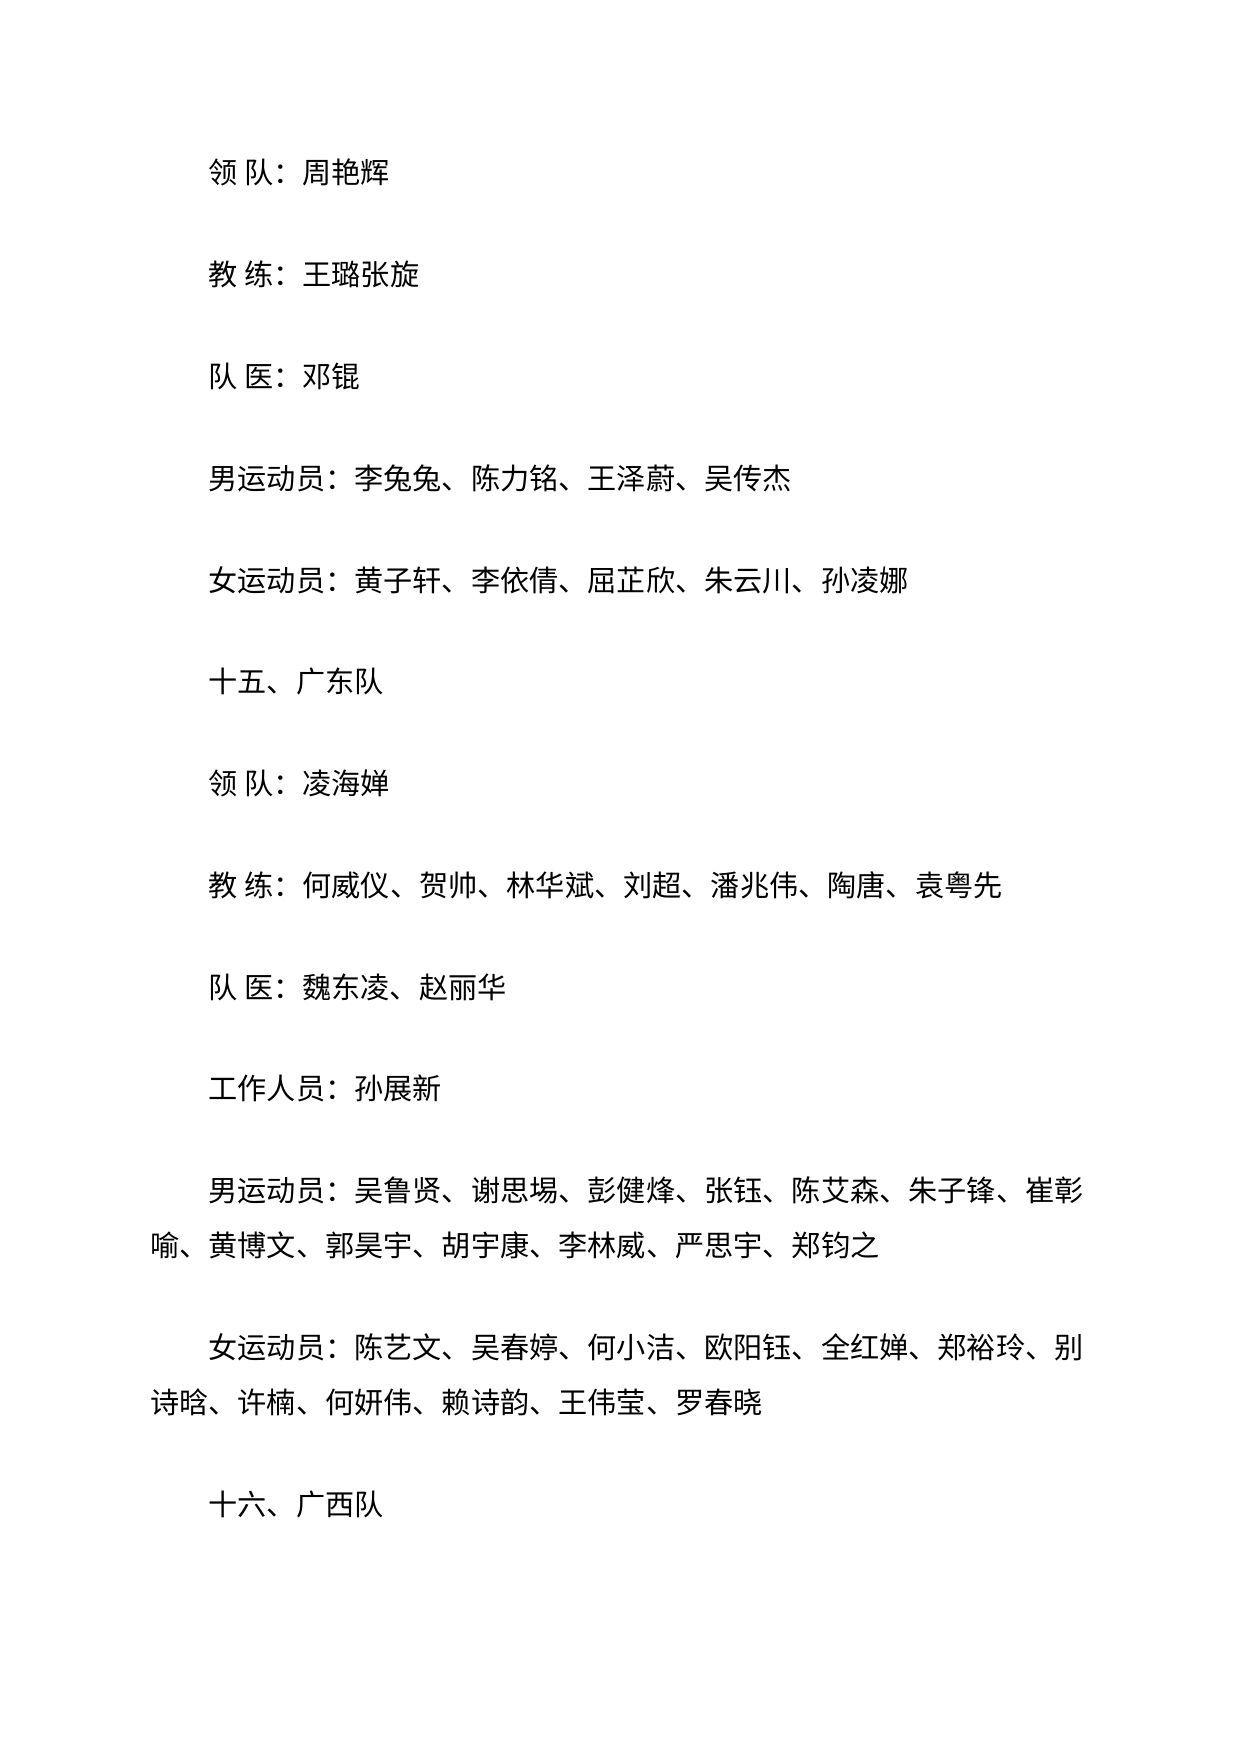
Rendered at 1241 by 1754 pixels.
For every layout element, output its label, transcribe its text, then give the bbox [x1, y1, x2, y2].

text 队 医：魏东凌、赵丽华 [150, 964, 1090, 1006]
text 男运动员：李兔兔、陈力铭、王泽蔚、吴传杰 [150, 455, 1090, 498]
text 女运动员：陈艺文、吴春婷、何小洁、欧阳钰、全红婵、郑裕玲、别诗晗、许楠、何妍伟、赖诗韵、王伟莹、罗春晓 [150, 1324, 1090, 1422]
text 领 队：凌海婵 [150, 761, 1090, 803]
text 男运动员：吴鲁贤、谢思埸、彭健烽、张钰、陈艾森、朱子锋、崔彰喻、黄博文、郭昊宇、胡宇康、李林威、严思宇、郑钧之 [150, 1168, 1090, 1265]
text 领 队：周艳辉 [150, 150, 1090, 192]
text 女运动员：黄子轩、李依倩、屈芷欣、朱云川、孙凌娜 [150, 557, 1090, 599]
text 队 医：邓锟 [150, 353, 1090, 396]
text 教 练：王璐张旋 [150, 252, 1090, 294]
text 教 练：何威仪、贺帅、林华斌、刘超、潘兆伟、陶唐、袁粤先 [150, 862, 1090, 905]
text 工作人员：孙展新 [150, 1066, 1090, 1108]
text 十六、广西队 [150, 1481, 1090, 1523]
text 十五、广东队 [150, 659, 1090, 701]
